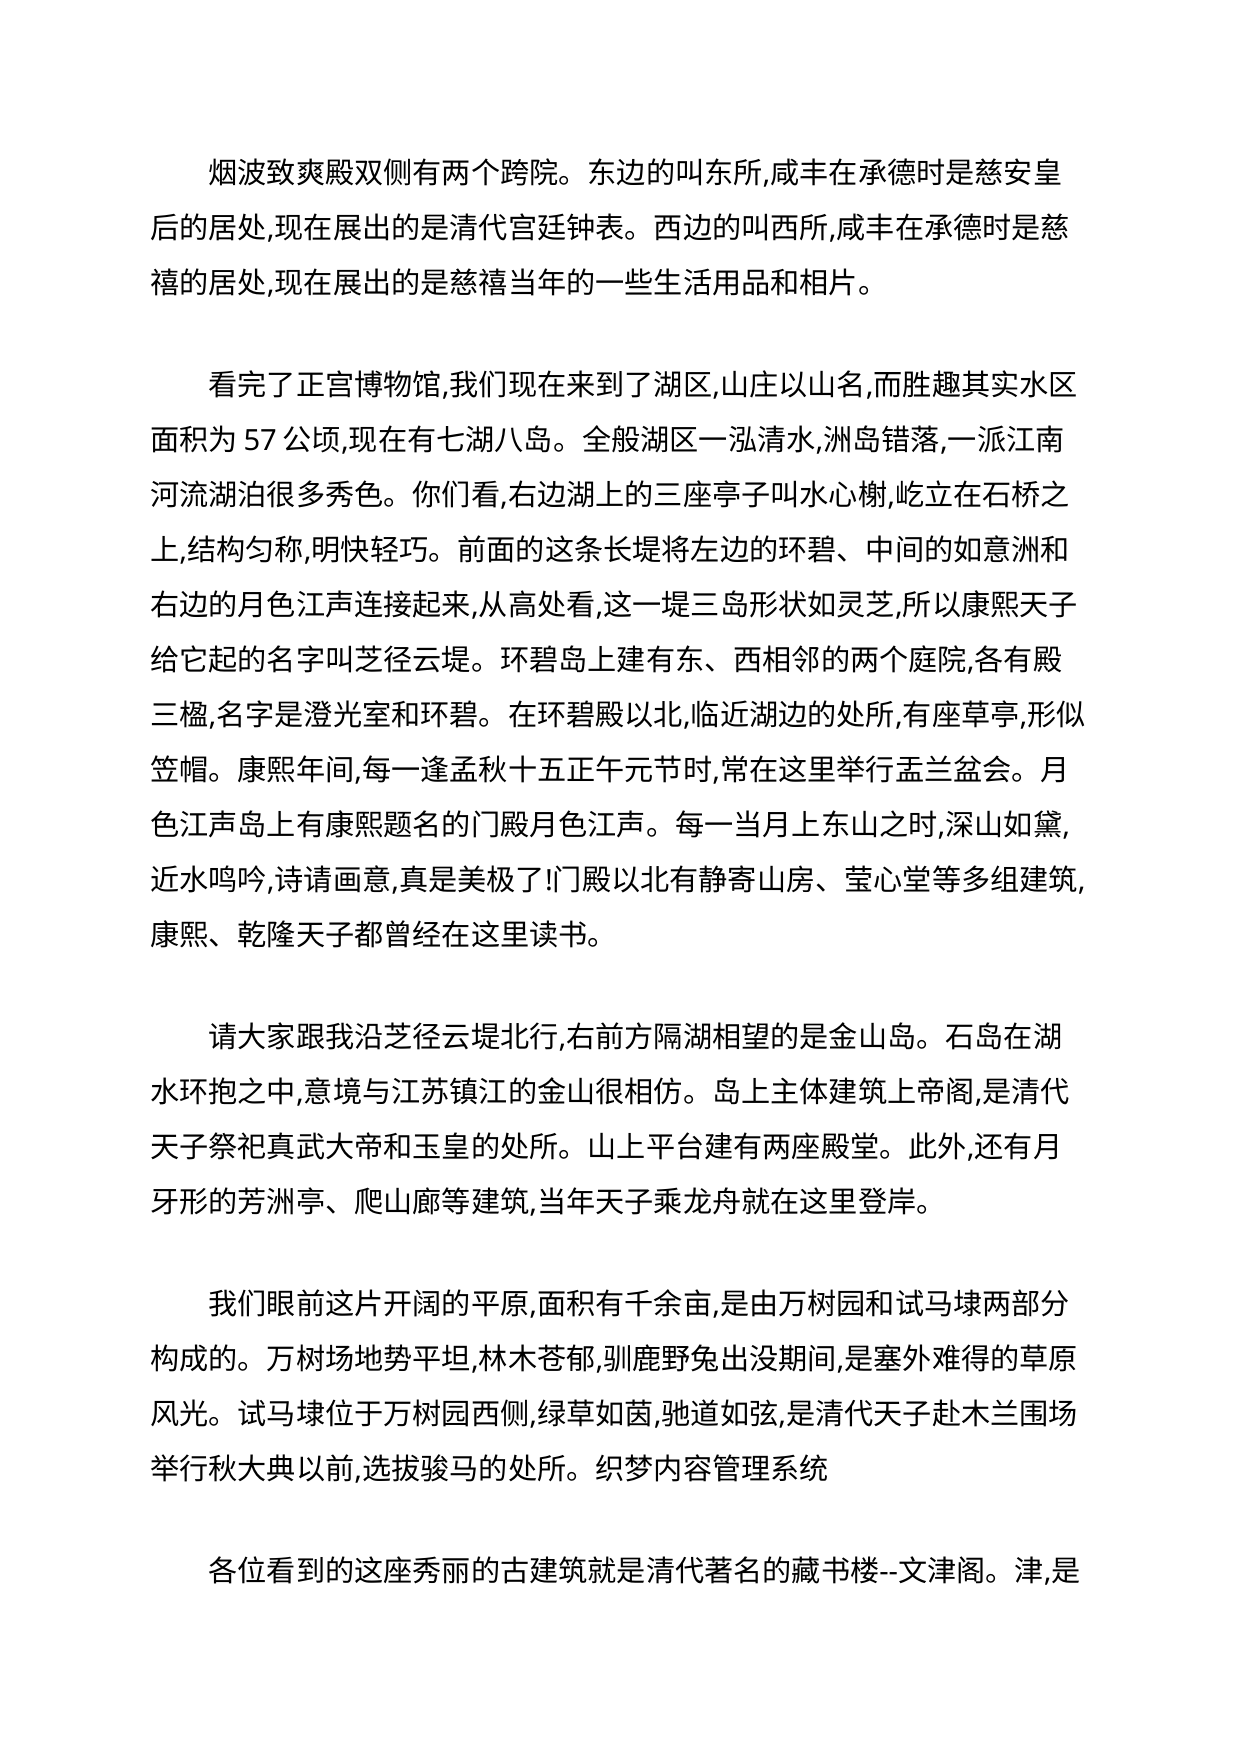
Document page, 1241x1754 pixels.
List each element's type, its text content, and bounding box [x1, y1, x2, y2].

text 看完了正宫博物馆,我们现在来到了湖区,山庄以山名,而胜趣其实水区面积为57公顷,现在有七湖八岛。全般湖区一泓清水,洲岛错落,一派江南河流湖泊很多秀色。你们看,右边湖上的三座亭子叫水心榭,屹立在石桥之上,结构匀称,明快轻巧。前面的这条长堤将左边的环碧、中间的如意洲和右边的月色江声连接起来,从高处看,这一堤三岛形状如灵芝,所以康熙天子给它起的名字叫芝径云堤。环碧岛上建有东、西相邻的两个庭院,各有殿三楹,名字是澄光室和环碧。在环碧殿以北,临近湖边的处所,有座草亭,形似笠帽。康熙年间,每一逢孟秋十五正午元节时,常在这里举行盂兰盆会。月色江声岛上有康熙题名的门殿月色江声。每一当月上东山之时,深山如黛,近水鸣吟,诗请画意,真是美极了!门殿以北有静寄山房、莹心堂等多组建筑,康熙、乾隆天子都曾经在这里读书。 [150, 362, 1090, 954]
text 请大家跟我沿芝径云堤北行,右前方隔湖相望的是金山岛。石岛在湖水环抱之中,意境与江苏镇江的金山很相仿。岛上主体建筑上帝阁,是清代天子祭祀真武大帝和玉皇的处所。山上平台建有两座殿堂。此外,还有月牙形的芳洲亭、爬山廊等建筑,当年天子乘龙舟就在这里登岸。 [150, 1014, 1090, 1221]
text 我们眼前这片开阔的平原,面积有千余亩,是由万树园和试马埭两部分构成的。万树场地势平坦,林木苍郁,驯鹿野兔出没期间,是塞外难得的草原风光。试马埭位于万树园西侧,绿草如茵,驰道如弦,是清代天子赴木兰围场举行秋大典以前,选拔骏马的处所。织梦内容管理系统 [150, 1281, 1090, 1488]
text 烟波致爽殿双侧有两个跨院。东边的叫东所,咸丰在承德时是慈安皇后的居处,现在展出的是清代宫廷钟表。西边的叫西所,咸丰在承德时是慈禧的居处,现在展出的是慈禧当年的一些生活用品和相片。 [150, 150, 1090, 302]
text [150, 1548, 1090, 1590]
